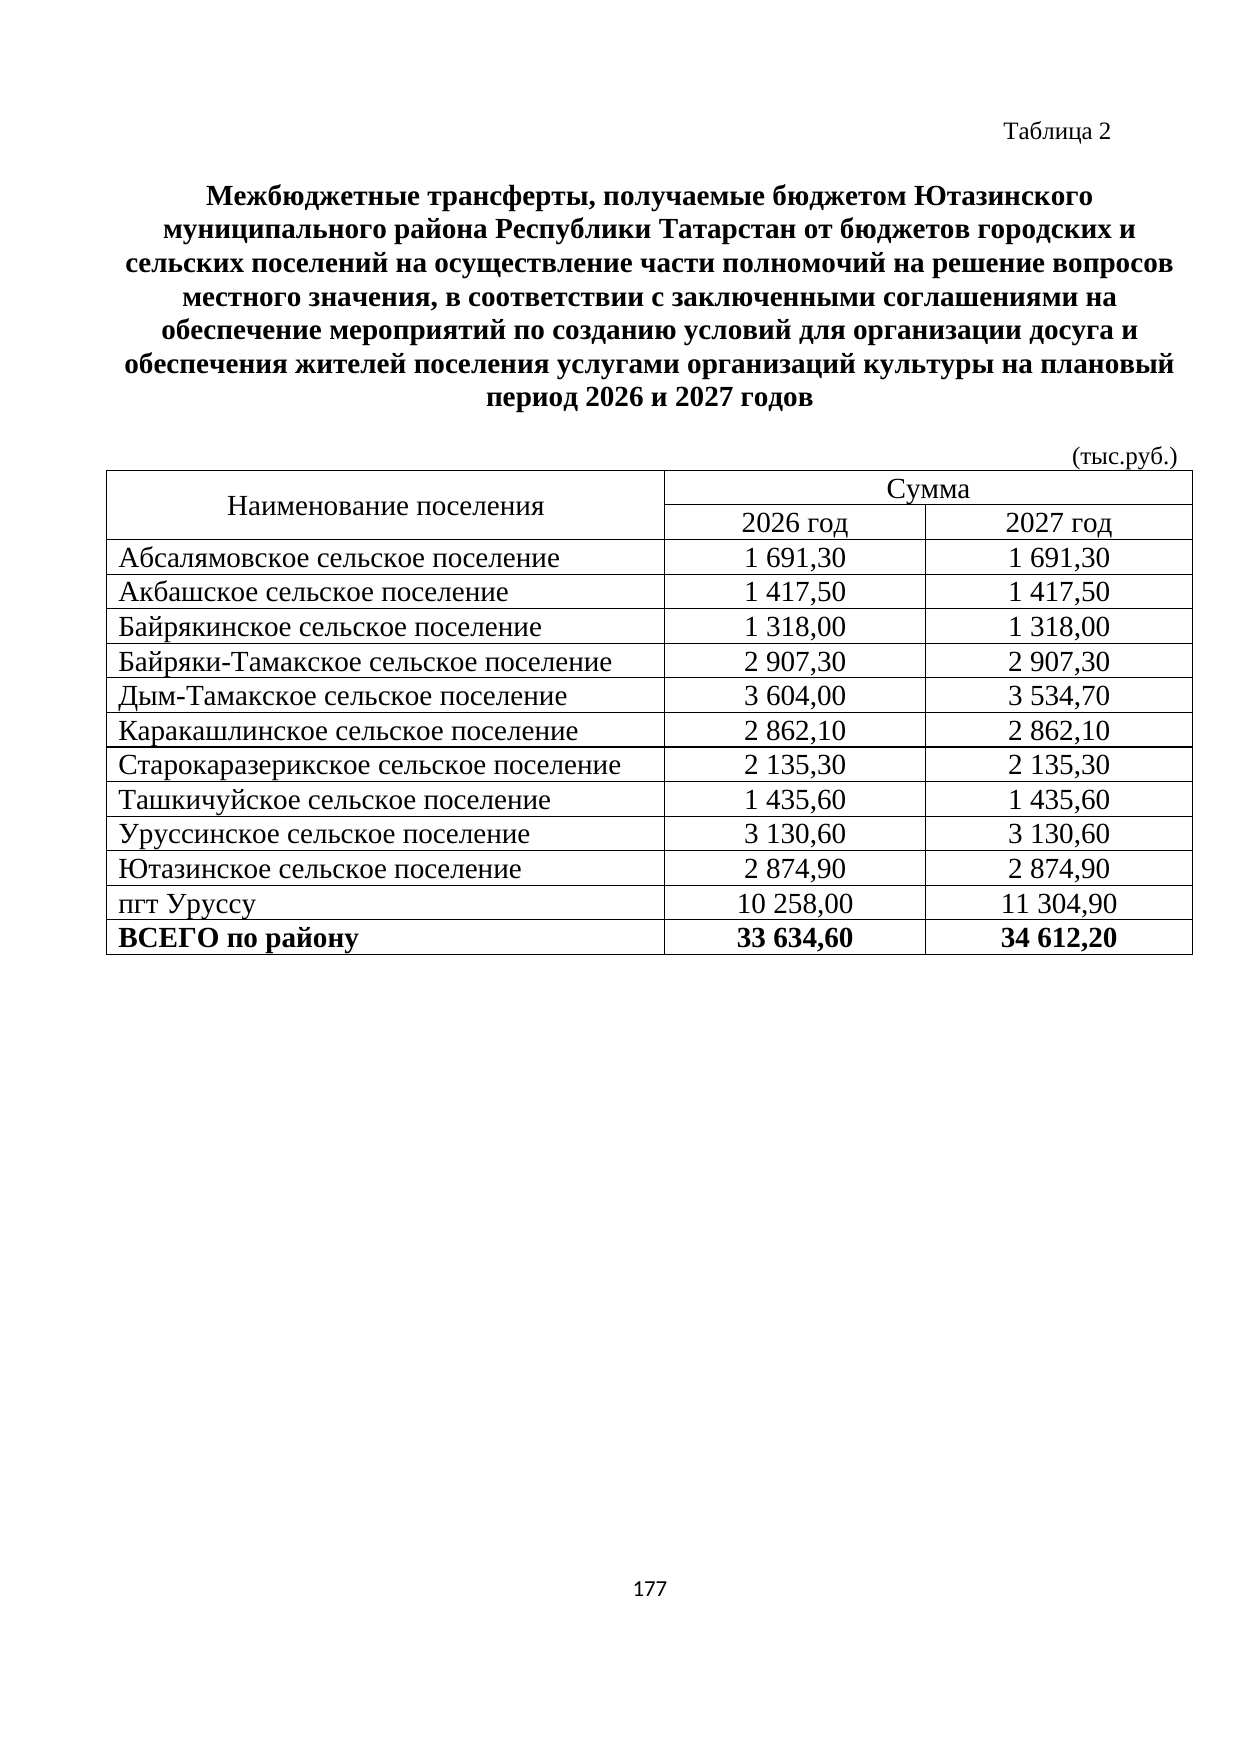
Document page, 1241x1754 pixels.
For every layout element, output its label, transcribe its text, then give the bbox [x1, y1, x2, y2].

text Таблица 2 [929, 116, 1181, 144]
table_cell 1 435,60 [665, 782, 925, 816]
table_cell 1 691,30 [665, 540, 925, 573]
table_header Сумма [665, 471, 1192, 504]
table_cell Каракашлинское сельское поселение [107, 713, 664, 746]
table_cell 2027 год [926, 505, 1192, 539]
table_cell 1 435,60 [926, 782, 1192, 816]
table_cell 2 135,30 [926, 748, 1192, 781]
table_cell 2 874,90 [926, 851, 1192, 885]
table_cell 1 691,30 [926, 540, 1192, 573]
table_cell 1 417,50 [665, 575, 925, 608]
table_cell 2 862,10 [926, 713, 1192, 746]
table_cell пгт Уруссу [107, 886, 664, 919]
table_cell 1 417,50 [926, 575, 1192, 608]
table_cell 2 907,30 [665, 644, 925, 677]
table_cell 2 907,30 [926, 644, 1192, 677]
table_cell Ютазинское сельское поселение [107, 851, 664, 885]
text (тыс.руб.) [929, 441, 1181, 470]
table_cell Дым-Тамакское сельское поселение [107, 678, 664, 712]
table_cell 33 634,60 [665, 920, 925, 954]
table_header Наименование поселения [107, 471, 664, 539]
table_cell 2 874,90 [665, 851, 925, 885]
table_cell ВСЕГО по району [107, 920, 664, 954]
table_cell 2026 год [665, 505, 925, 539]
table_cell Байрякинское сельское поселение [107, 609, 664, 643]
table_cell 1 318,00 [665, 609, 925, 643]
table_cell 1 318,00 [926, 609, 1192, 643]
table_cell 3 534,70 [926, 678, 1192, 712]
table_cell Ташкичуйское сельское поселение [107, 782, 664, 816]
table_cell 3 130,60 [926, 817, 1192, 850]
table_cell Уруссинское сельское поселение [107, 817, 664, 850]
table_cell Старокаразерикское сельское поселение [107, 748, 664, 781]
table_cell 11 304,90 [926, 886, 1192, 919]
table_cell 10 258,00 [665, 886, 925, 919]
table_cell 2 862,10 [665, 713, 925, 746]
table_cell 3 604,00 [665, 678, 925, 712]
table_cell 3 130,60 [665, 817, 925, 850]
table_cell Байряки-Тамакское сельское поселение [107, 644, 664, 677]
table_cell Абсалямовское сельское поселение [107, 540, 664, 573]
table_cell Акбашское сельское поселение [107, 575, 664, 608]
table_cell 34 612,20 [926, 920, 1192, 954]
text Межбюджетные трансферты, получаемые бюджетом Ютазинского муниципального района Республики Татарстан от бюджетов городских и сельских поселений на осуществление части полномочий на решение вопросов местного значения, в соответствии с заключенными соглашениями на обеспечение мероприятий по созданию условий для организации досуга и обеспечения жителей поселения услугами организаций культуры на плановый период 2026 и 2027 годов [118, 178, 1181, 413]
table_cell 2 135,30 [665, 748, 925, 781]
